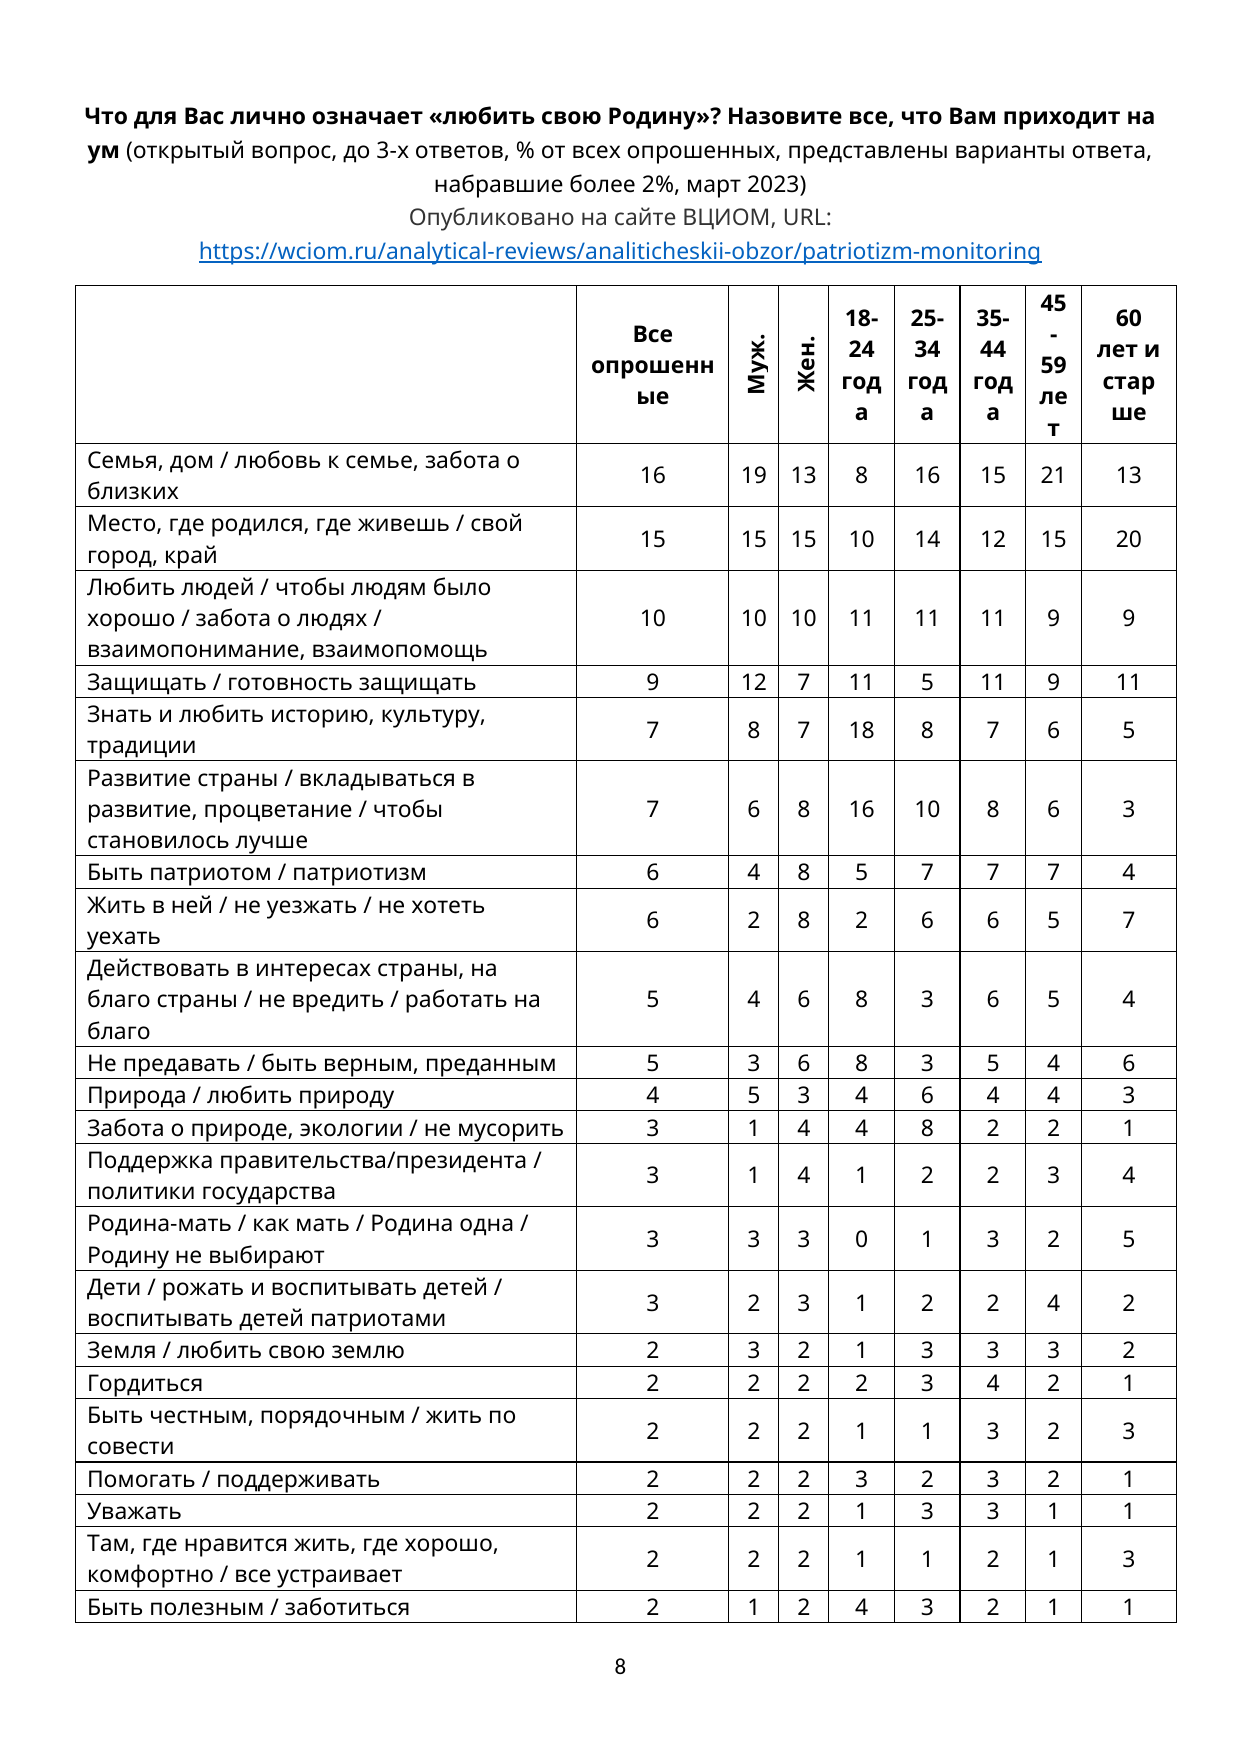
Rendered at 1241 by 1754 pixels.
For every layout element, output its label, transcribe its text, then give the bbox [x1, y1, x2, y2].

table_cell 2 [779, 1334, 828, 1366]
table_cell 2 [729, 1495, 778, 1526]
table_header Муж. [729, 286, 778, 443]
table_cell Быть честным, порядочным / жить по совести [76, 1399, 576, 1461]
table_cell 2 [779, 1527, 828, 1589]
table_cell Семья, дом / любовь к семье, забота о близких [76, 444, 576, 506]
table_cell 1 [829, 1399, 894, 1461]
table_header 45-59 лет [1026, 286, 1081, 443]
table_cell 2 [729, 1271, 778, 1333]
table_cell 2 [1026, 1207, 1081, 1270]
table_cell 14 [895, 507, 959, 570]
table_header [76, 286, 576, 443]
table_cell Место, где родился, где живешь / свой город, край [76, 507, 576, 570]
table_cell 7 [961, 698, 1025, 760]
table_cell 3 [729, 1047, 778, 1078]
table_cell 6 [577, 889, 728, 951]
table_cell 10 [729, 571, 778, 664]
table_cell 6 [895, 889, 959, 951]
table_cell 4 [1082, 952, 1176, 1046]
table_cell 10 [779, 571, 828, 664]
table_cell 8 [895, 1111, 959, 1143]
table_cell 4 [1082, 856, 1176, 887]
table_cell 2 [577, 1463, 728, 1494]
table_cell 2 [577, 1367, 728, 1398]
table_cell Не предавать / быть верным, преданным [76, 1047, 576, 1078]
table_cell 1 [829, 1334, 894, 1366]
table_cell 3 [779, 1207, 828, 1270]
table_cell 3 [895, 1495, 959, 1526]
table_cell 11 [895, 571, 959, 664]
table_cell 3 [729, 1207, 778, 1270]
table_cell 6 [1082, 1047, 1176, 1078]
table_cell 1 [729, 1111, 778, 1143]
table_cell 13 [779, 444, 828, 506]
table_cell 4 [961, 1079, 1025, 1110]
table_cell 3 [1026, 1144, 1081, 1206]
table_cell 8 [829, 444, 894, 506]
table_cell Развитие страны / вкладываться в развитие, процветание / чтобы становилось лучше [76, 761, 576, 855]
table_cell 1 [895, 1399, 959, 1461]
table_cell Быть патриотом / патриотизм [76, 856, 576, 887]
table_cell 3 [895, 1334, 959, 1366]
table_cell 3 [895, 1591, 959, 1622]
table_cell 3 [1082, 1527, 1176, 1589]
table_cell 16 [829, 761, 894, 855]
table_cell 5 [1082, 1207, 1176, 1270]
table_cell 15 [1026, 507, 1081, 570]
table_cell 6 [1026, 761, 1081, 855]
table_cell 7 [1026, 856, 1081, 887]
table_cell 4 [829, 1591, 894, 1622]
table_cell 7 [577, 698, 728, 760]
table_cell 5 [895, 666, 959, 697]
table_cell 3 [1082, 1079, 1176, 1110]
table_cell 20 [1082, 507, 1176, 570]
table_cell 2 [729, 889, 778, 951]
table_cell 2 [577, 1591, 728, 1622]
table_cell 11 [961, 666, 1025, 697]
table_cell 3 [779, 1079, 828, 1110]
table_cell 3 [895, 1047, 959, 1078]
table_cell 3 [577, 1111, 728, 1143]
table_cell 9 [1082, 571, 1176, 664]
table_cell 8 [829, 1047, 894, 1078]
table_cell 5 [829, 856, 894, 887]
table_cell 11 [829, 666, 894, 697]
table_cell 16 [895, 444, 959, 506]
table_cell 2 [729, 1399, 778, 1461]
table_cell 6 [779, 952, 828, 1046]
table_cell 4 [1082, 1144, 1176, 1206]
table_cell 6 [577, 856, 728, 887]
table_cell 2 [729, 1527, 778, 1589]
table_cell 15 [577, 507, 728, 570]
table_cell 11 [829, 571, 894, 664]
table_cell 10 [577, 571, 728, 664]
table_cell 19 [729, 444, 778, 506]
table_cell 2 [961, 1144, 1025, 1206]
table_cell 2 [895, 1463, 959, 1494]
table_cell 13 [1082, 444, 1176, 506]
table_cell 3 [961, 1334, 1025, 1366]
table_cell 1 [1082, 1111, 1176, 1143]
table_header Жен. [779, 286, 828, 443]
table_cell 2 [779, 1399, 828, 1461]
table_cell 6 [1026, 698, 1081, 760]
table_cell Поддержка правительства/президента / политики государства [76, 1144, 576, 1206]
table_cell 16 [577, 444, 728, 506]
table_cell Родина-мать / как мать / Родина одна / Родину не выбирают [76, 1207, 576, 1270]
table_cell 9 [1026, 571, 1081, 664]
table_cell 1 [1026, 1527, 1081, 1589]
table_cell 8 [829, 952, 894, 1046]
table_cell 7 [779, 698, 828, 760]
table_cell 1 [1026, 1591, 1081, 1622]
table_cell 2 [895, 1271, 959, 1333]
table_cell 3 [577, 1207, 728, 1270]
table_cell 7 [577, 761, 728, 855]
table_cell Жить в ней / не уезжать / не хотеть уехать [76, 889, 576, 951]
table_cell 2 [779, 1495, 828, 1526]
table_cell 1 [829, 1144, 894, 1206]
table_cell 5 [961, 1047, 1025, 1078]
table_cell Земля / любить свою землю [76, 1334, 576, 1366]
table_cell 3 [961, 1495, 1025, 1526]
table_cell 4 [779, 1144, 828, 1206]
table_cell 1 [1082, 1463, 1176, 1494]
table_cell 3 [577, 1144, 728, 1206]
table_cell 8 [961, 761, 1025, 855]
table_cell 2 [577, 1495, 728, 1526]
table_cell Забота о природе, экологии / не мусорить [76, 1111, 576, 1143]
table_cell 4 [1026, 1079, 1081, 1110]
table_cell 2 [577, 1527, 728, 1589]
table_cell Дети / рожать и воспитывать детей / воспитывать детей патриотами [76, 1271, 576, 1333]
table_cell 9 [577, 666, 728, 697]
table_cell Защищать / готовность защищать [76, 666, 576, 697]
table_header 25-34 года [895, 286, 959, 443]
table_cell 2 [1026, 1111, 1081, 1143]
table_cell 3 [961, 1463, 1025, 1494]
table_cell 1 [729, 1144, 778, 1206]
table_cell 2 [577, 1334, 728, 1366]
table_cell 1 [895, 1207, 959, 1270]
table_cell 1 [829, 1495, 894, 1526]
table_cell 11 [961, 571, 1025, 664]
table_cell 5 [729, 1079, 778, 1110]
table_cell 12 [729, 666, 778, 697]
table_cell 4 [961, 1367, 1025, 1398]
table_cell 4 [1026, 1047, 1081, 1078]
table_cell 3 [729, 1334, 778, 1366]
table_cell 6 [729, 761, 778, 855]
table_cell 6 [895, 1079, 959, 1110]
table_cell 3 [961, 1399, 1025, 1461]
table_cell 1 [829, 1527, 894, 1589]
table_cell 2 [1026, 1399, 1081, 1461]
table_cell 3 [1026, 1334, 1081, 1366]
table_cell Уважать [76, 1495, 576, 1526]
table_cell 1 [1082, 1367, 1176, 1398]
table_cell 4 [729, 856, 778, 887]
table_cell 4 [1026, 1271, 1081, 1333]
table_cell 15 [961, 444, 1025, 506]
table_cell 7 [895, 856, 959, 887]
table_cell 1 [1082, 1495, 1176, 1526]
table_cell 2 [829, 889, 894, 951]
table_cell 0 [829, 1207, 894, 1270]
table_cell 2 [1082, 1271, 1176, 1333]
table_cell 3 [779, 1271, 828, 1333]
table_cell Помогать / поддерживать [76, 1463, 576, 1494]
table_cell 2 [729, 1463, 778, 1494]
table_cell 2 [961, 1591, 1025, 1622]
table_cell 2 [961, 1111, 1025, 1143]
table_cell 18 [829, 698, 894, 760]
table_cell 4 [829, 1111, 894, 1143]
table_cell 3 [961, 1207, 1025, 1270]
table_cell 3 [895, 952, 959, 1046]
table_cell 2 [779, 1591, 828, 1622]
table_cell 1 [895, 1527, 959, 1589]
table_cell 7 [1082, 889, 1176, 951]
table_cell Знать и любить историю, культуру, традиции [76, 698, 576, 760]
table_cell 1 [729, 1591, 778, 1622]
table_cell 11 [1082, 666, 1176, 697]
table_cell 2 [729, 1367, 778, 1398]
table_header Все опрошенные [577, 286, 728, 443]
table_cell 3 [577, 1271, 728, 1333]
table_cell 7 [961, 856, 1025, 887]
table_cell 2 [1082, 1334, 1176, 1366]
table_cell 7 [779, 666, 828, 697]
table_cell 1 [1026, 1495, 1081, 1526]
table_cell 12 [961, 507, 1025, 570]
table_cell 2 [779, 1367, 828, 1398]
table_cell 1 [1082, 1591, 1176, 1622]
table_cell 4 [829, 1079, 894, 1110]
table_header 35-44 года [961, 286, 1025, 443]
table_cell 4 [779, 1111, 828, 1143]
table_cell 5 [1082, 698, 1176, 760]
table_cell 5 [577, 952, 728, 1046]
table_cell 4 [577, 1079, 728, 1110]
table_cell 8 [779, 856, 828, 887]
table_cell 3 [1082, 761, 1176, 855]
table_cell 2 [577, 1399, 728, 1461]
table_cell 4 [729, 952, 778, 1046]
table_cell 5 [1026, 889, 1081, 951]
table_cell 5 [577, 1047, 728, 1078]
table_cell 2 [1026, 1463, 1081, 1494]
table_cell Любить людей / чтобы людям было хорошо / забота о людях / взаимопонимание, взаимопомощь [76, 571, 576, 664]
table_cell 15 [779, 507, 828, 570]
table_cell 2 [961, 1271, 1025, 1333]
table_cell 3 [1082, 1399, 1176, 1461]
table_cell 10 [895, 761, 959, 855]
table_cell 6 [961, 952, 1025, 1046]
table_header 18-24 года [829, 286, 894, 443]
table_cell Природа / любить природу [76, 1079, 576, 1110]
table_cell 6 [779, 1047, 828, 1078]
table_cell 1 [829, 1271, 894, 1333]
table_cell 8 [729, 698, 778, 760]
table_cell 3 [895, 1367, 959, 1398]
table_cell 10 [829, 507, 894, 570]
table_cell Там, где нравится жить, где хорошо, комфортно / все устраивает [76, 1527, 576, 1589]
table_cell Гордиться [76, 1367, 576, 1398]
table_header 60 лет и старше [1082, 286, 1176, 443]
table_cell 8 [779, 761, 828, 855]
table_cell 2 [779, 1463, 828, 1494]
table_cell 9 [1026, 666, 1081, 697]
table_cell 8 [895, 698, 959, 760]
table_cell 21 [1026, 444, 1081, 506]
table_cell Быть полезным / заботиться [76, 1591, 576, 1622]
table_cell 15 [729, 507, 778, 570]
table_cell 2 [1026, 1367, 1081, 1398]
table_cell 3 [829, 1463, 894, 1494]
table_cell 5 [1026, 952, 1081, 1046]
table_cell 2 [829, 1367, 894, 1398]
table_cell 8 [779, 889, 828, 951]
table_cell 2 [961, 1527, 1025, 1589]
table_cell 2 [895, 1144, 959, 1206]
table_cell 6 [961, 889, 1025, 951]
table_cell Действовать в интересах страны, на благо страны / не вредить / работать на благо [76, 952, 576, 1046]
text Что для Вас лично означает «любить свою Родину»? Назовите все, что Вам приходит на ум (открытый вопрос, до 3-х ответов, % от всех опрошенных, представлены варианты ответа, набравшие более 2%, март 2023) Опубликовано на сайте ВЦИОМ, URL: https://wciom.ru/analytical-reviews/analiticheskii-obzor/patriotizm-monitoring [75, 100, 1165, 266]
